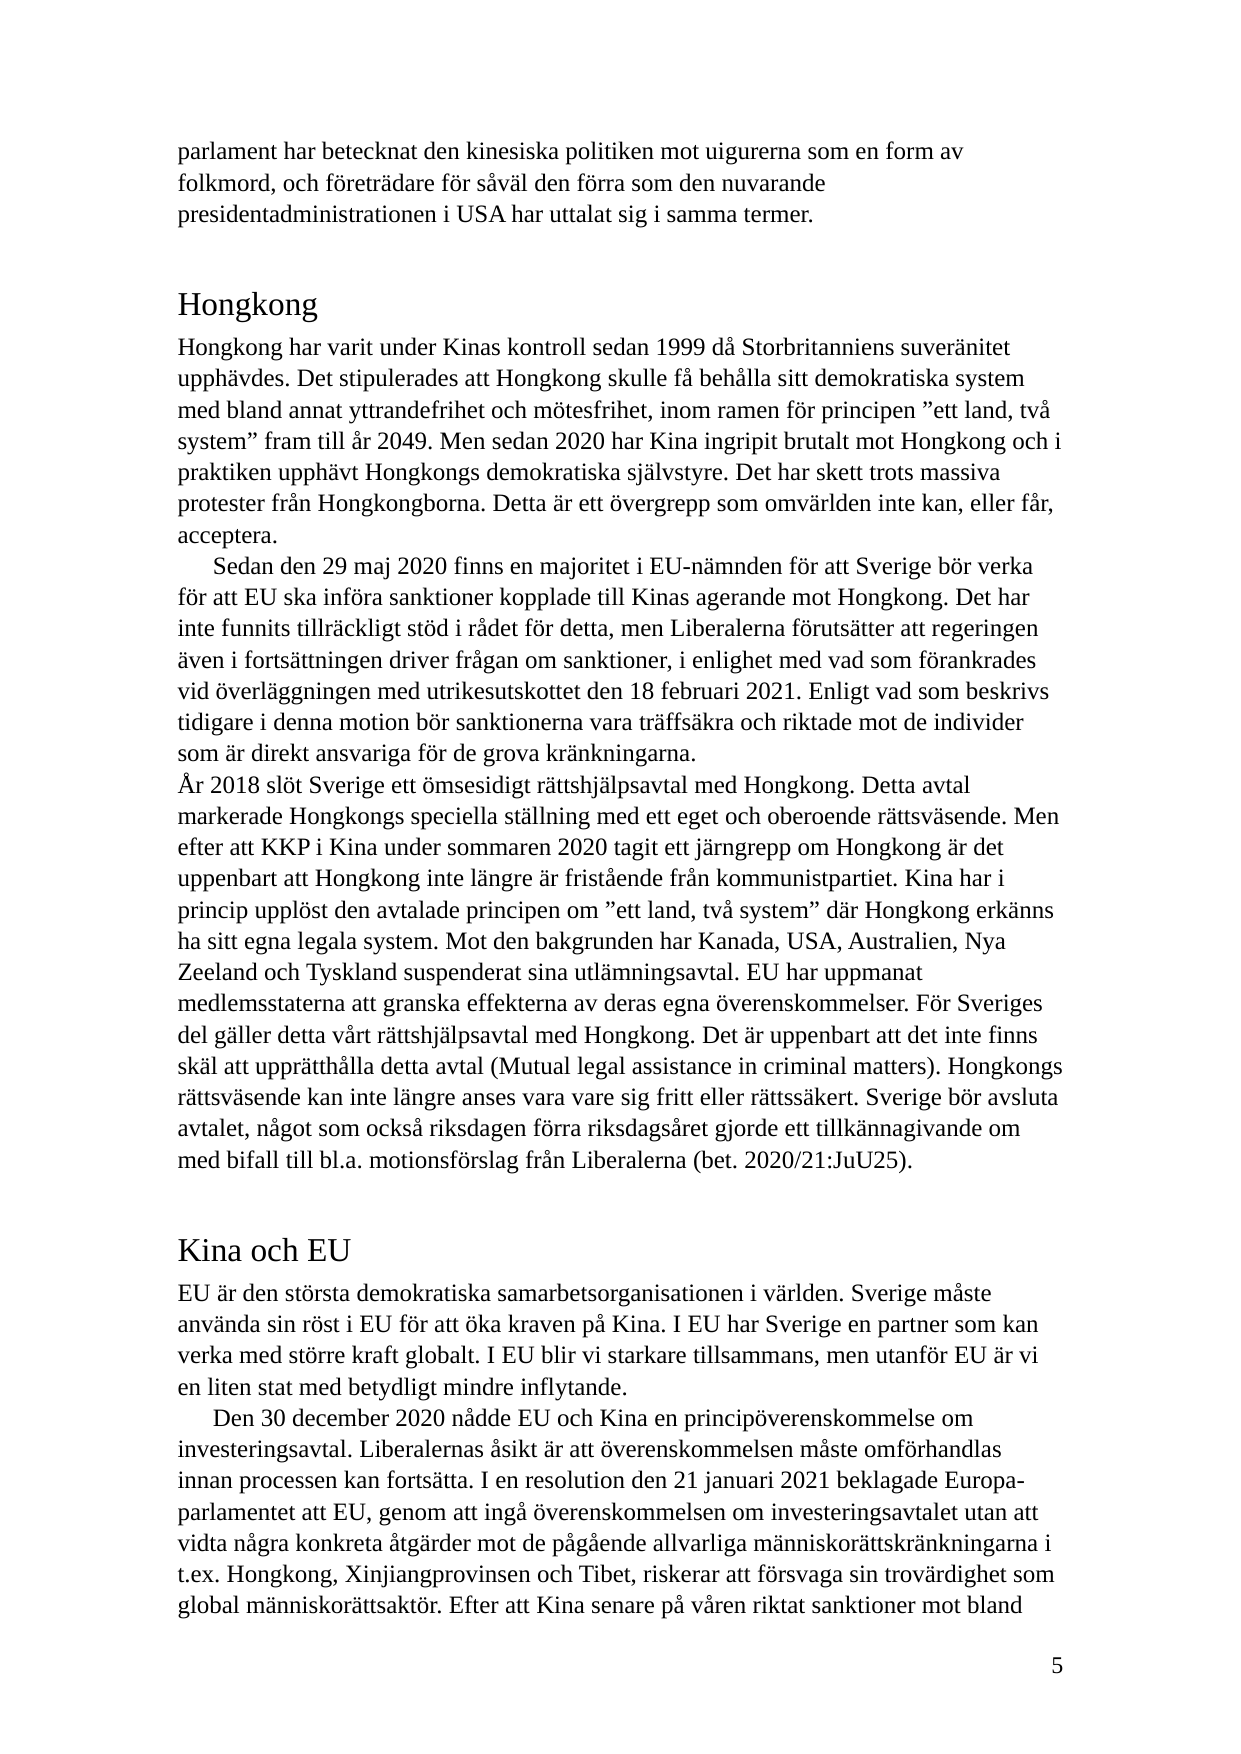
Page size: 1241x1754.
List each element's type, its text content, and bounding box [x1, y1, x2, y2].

text Sedan den 29 maj 2020 finns en majoritet i EU-nämnden för att Sverige bör verka för att EU ska införa sanktioner kopplade till Kinas agerande mot Hongkong. Det har inte funnits tillräckligt stöd i rådet för detta, men Liberalerna förutsätter att regeringen även i fortsättningen driver frågan om sanktioner, i enlighet med vad som förankrades vid överläggningen med utrikesutskottet den 18 februari 2021. Enligt vad som beskrivs tidigare i denna motion bör sanktionerna vara träffsäkra och riktade mot de individer som är direkt ansvariga för de grova kränkningarna. År 2018 slöt Sverige ett ömsesidigt rättshjälpsavtal med Hongkong. Detta avtal markerade Hongkongs speciella ställning med ett eget och oberoende rättsväsende. Men efter att KKP i Kina under sommaren 2020 tagit ett järngrepp om Hongkong är det uppenbart att Hongkong inte längre är fristående från kommunistpartiet. Kina har i princip upplöst den avtalade principen om ”ett land, två system” där Hongkong erkänns ha sitt egna legala system. Mot den bakgrunden har Kanada, USA, Australien, Nya Zeeland och Tyskland suspenderat sina utlämningsavtal. EU har uppmanat medlemsstaterna att granska effekterna av deras egna överenskommelser. För Sveriges del gäller detta vårt rättshjälpsavtal med Hongkong. Det är uppenbart att det inte finns skäl att upprätthålla detta avtal (Mutual legal assistance in criminal matters). Hongkongs rättsväsende kan inte längre anses vara vare sig fritt eller rättssäkert. Sverige bör avsluta avtalet, något som också riksdagen förra riksdagsåret gjorde ett tillkännagivande om med bifall till bl.a. motionsförslag från Liberalerna (bet. 2020/21:JuU25). [177, 548, 1063, 1173]
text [177, 1401, 1063, 1619]
subtitle Kina och EU [177, 1236, 1063, 1267]
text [177, 134, 1063, 228]
text Hongkong har varit under Kinas kontroll sedan 1999 då Storbritanniens suveränitet upphävdes. Det stipulerades att Hongkong skulle få behålla sitt demokratiska system med bland annat yttrandefrihet och mötesfrihet, inom ramen för principen ”ett land, två system” fram till år 2049. Men sedan 2020 har Kina ingripit brutalt mot Hongkong och i praktiken upphävt Hongkongs demokratiska självstyre. Det har skett trots massiva protester från Hongkongborna. Detta är ett övergrepp som omvärlden inte kan, eller får, acceptera. [177, 330, 1063, 548]
text EU är den största demokratiska samarbetsorganisationen i världen. Sverige måste använda sin röst i EU för att öka kraven på Kina. I EU har Sverige en partner som kan verka med större kraft globalt. I EU blir vi starkare tillsammans, men utanför EU är vi en liten stat med betydligt mindre inflytande. [177, 1276, 1063, 1401]
subtitle Hongkong [177, 290, 1063, 321]
